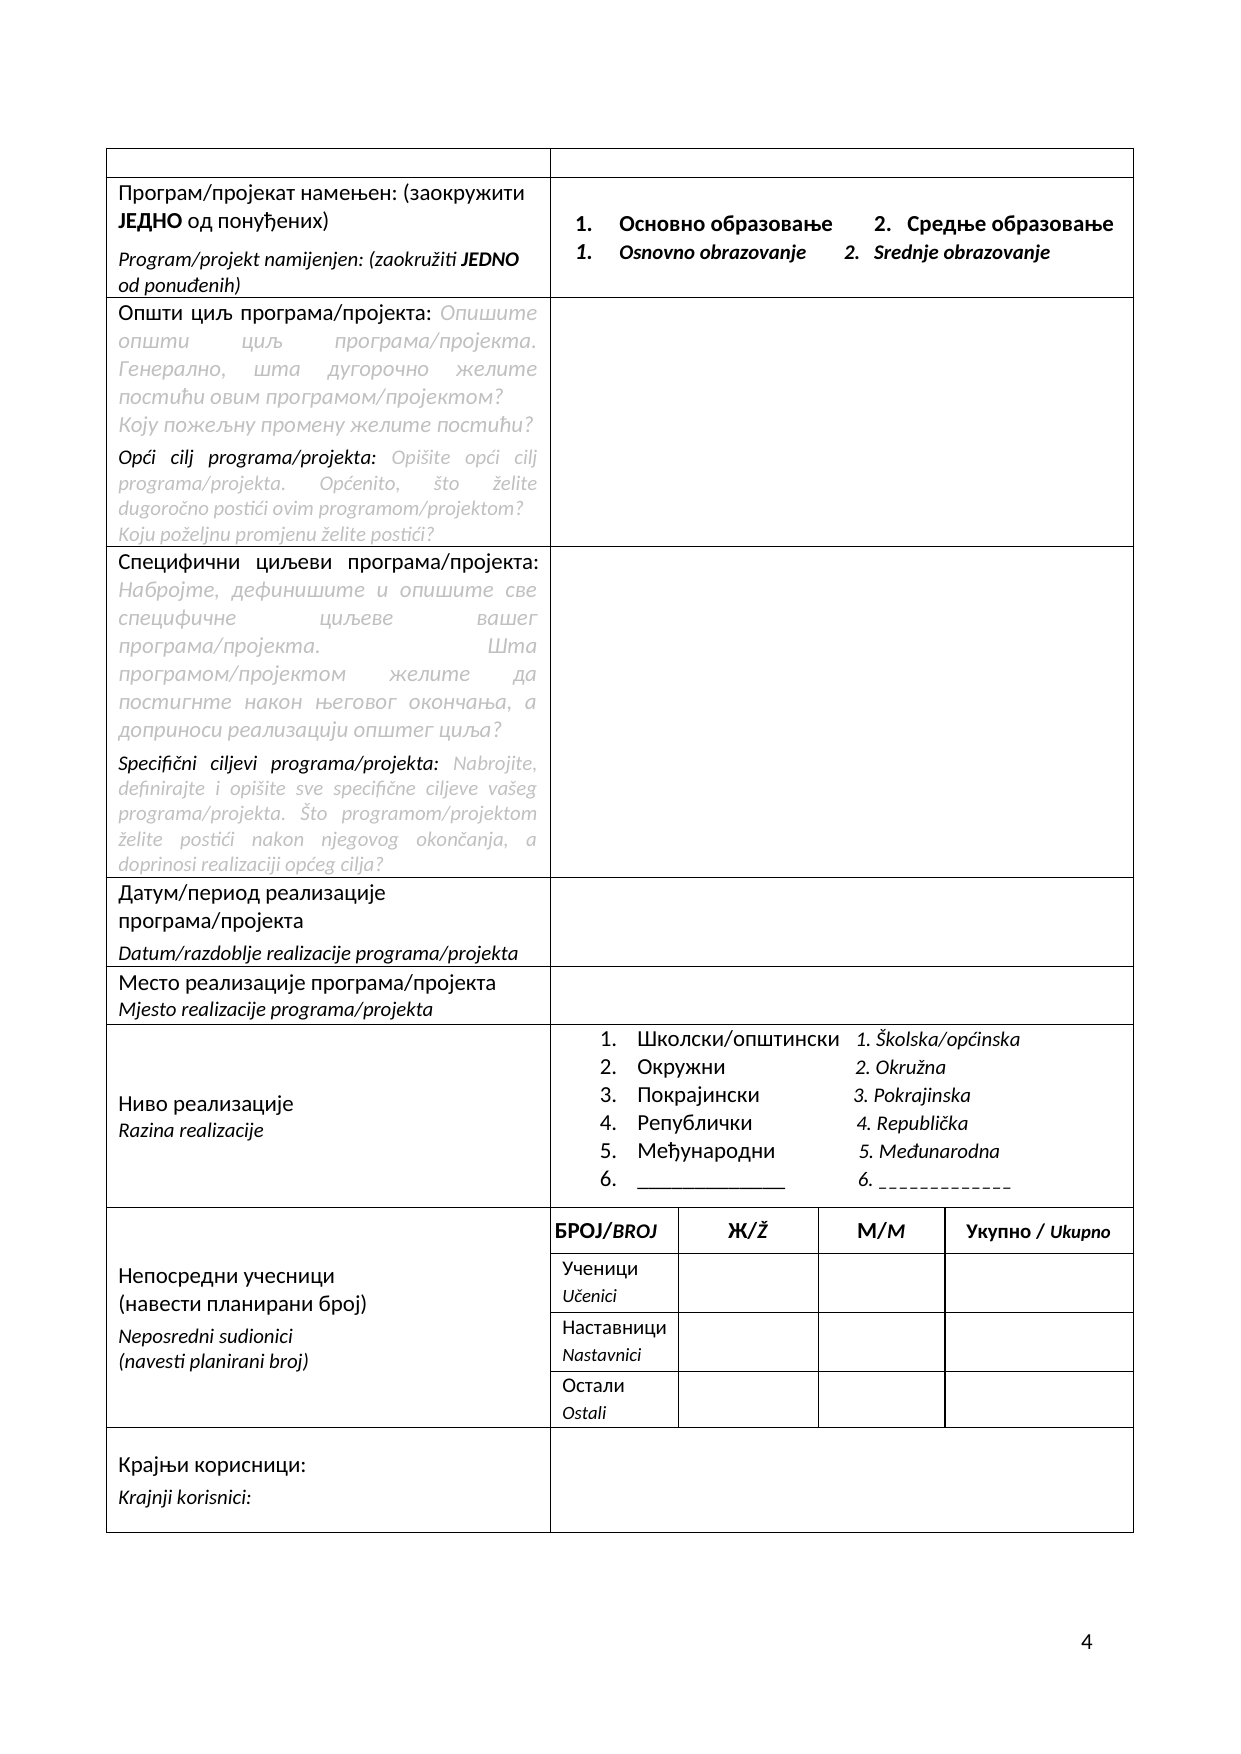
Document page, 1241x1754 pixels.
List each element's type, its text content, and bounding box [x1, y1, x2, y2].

table_cell Остали Ostali [551, 1372, 678, 1427]
table_cell [679, 1313, 818, 1371]
table_cell [551, 1428, 1133, 1532]
table_cell [946, 1313, 1133, 1371]
table_cell Програм/пројекат намењен: (заокружити ЈЕДНО од понуђених) Program/projekt namijenjen: (zaokružiti JEDNO od ponuđenih) [107, 178, 550, 297]
table_cell Ниво реализације Razina realizacije [107, 1025, 550, 1207]
table_cell Специфични циљеви програма/пројекта: Набројте, дефинишите и опишите све специфичне циљеве вашег програма/пројекта. Шта програмом/пројектом желите да постигнте након његовог окончања, а доприноси реализацији општег циља? Specifični ciljevi programa/projekta: Nabrojite, definirajte i opišite sve specifične ciljeve vašeg programa/projekta. Što programom/projektom želite postići nakon njegovog okončanja, a doprinosi realizaciji općeg cilja? [107, 547, 550, 877]
table_cell Основно образовање 2. Средње образовање Osnovno obrazovanje 2. Srednje obrazovanje [551, 178, 1133, 297]
table_cell [551, 967, 1133, 1023]
table_cell [946, 1254, 1133, 1312]
table_cell [551, 878, 1133, 966]
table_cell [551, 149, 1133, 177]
table_cell [551, 298, 1133, 546]
table_cell Општи циљ програма/пројекта: Опишите општи циљ програма/пројекта. Генерално, шта дугорочно желите постићи овим програмом/пројектом? Коју пожељну промену желите постићи? Opći cilj programa/projekta: Opišite opći cilj programa/projekta. Općenito, što želite dugoročno postići ovim programom/projektom? Koju poželjnu promjenu želite postići? [107, 298, 550, 546]
table_cell М/M [819, 1208, 944, 1253]
table_cell Ж/Ž [679, 1208, 818, 1253]
table_cell Непосредни учесници (навести планирани број) Neposredni sudionici (navesti planirani broj) [107, 1208, 550, 1427]
table_cell [946, 1372, 1133, 1427]
table_cell Место реализације програма/пројекта Mjesto realizacije programa/projekta [107, 967, 550, 1023]
table_cell Крајњи корисници: Krajnji korisnici: [107, 1428, 550, 1532]
table_cell Ученици Učenici [551, 1254, 678, 1312]
table_cell [551, 547, 1133, 877]
table_cell Наставници Nastavnici [551, 1313, 678, 1371]
table_cell Укупно / Ukupno [946, 1208, 1133, 1253]
table_cell Датум/период реализације програма/пројекта Datum/razdoblje realizacije programa/projekta [107, 878, 550, 966]
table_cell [107, 149, 550, 177]
table_cell [679, 1254, 818, 1312]
table_cell [679, 1372, 818, 1427]
table_cell Школски/општински 1. Školska/općinska Окружни 2. Okružna Покрајински 3. Pokrajinska Републички 4. Republička Међународни 5. Međunarodna _____________ 6. _____________ [551, 1025, 1133, 1207]
table_cell [819, 1313, 944, 1371]
table_cell БРОЈ/BROJ [551, 1208, 678, 1253]
table_cell [819, 1372, 944, 1427]
table_cell [819, 1254, 944, 1312]
